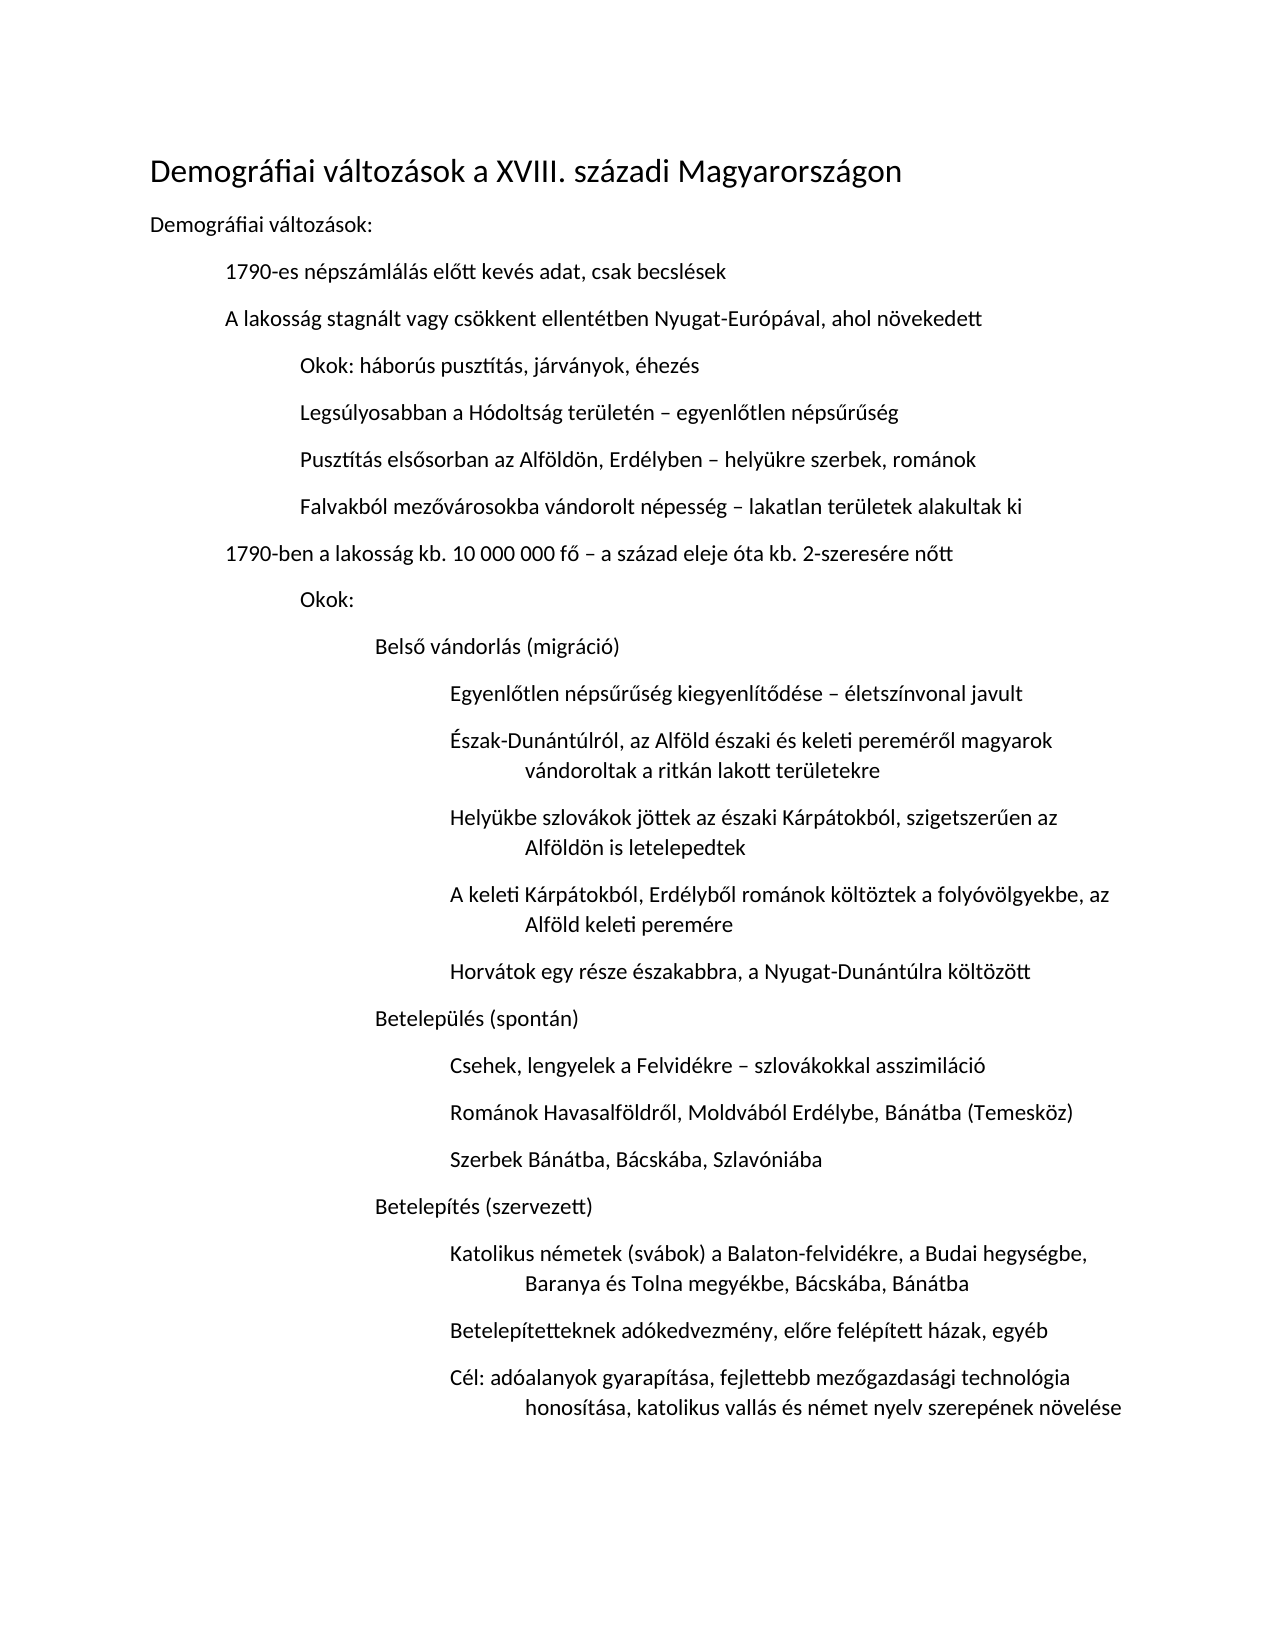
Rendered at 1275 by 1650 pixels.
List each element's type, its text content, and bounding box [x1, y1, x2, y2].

text Románok Havasalföldről, Moldvából Erdélybe, Bánátba (Temesköz) [150, 1098, 1125, 1126]
text A keleti Kárpátokból, Erdélyből románok költöztek a folyóvölgyekbe, az Alföld keleti peremére [150, 880, 1125, 939]
text Betelepítés (szervezett) [150, 1192, 1125, 1220]
text Okok: [150, 586, 1125, 614]
text Belső vándorlás (migráció) [150, 632, 1125, 661]
text Katolikus németek (svábok) a Balaton-felvidékre, a Budai hegységbe, Baranya és Tolna megyékbe, Bácskába, Bánátba [150, 1239, 1125, 1297]
text 1790-ben a lakosság kb. 10 000 000 fő – a század eleje óta kb. 2-szeresére nőtt [150, 539, 1125, 567]
text Egyenlőtlen népsűrűség kiegyenlítődése – életszínvonal javult [150, 679, 1125, 707]
text Csehek, lengyelek a Felvidékre – szlovákokkal asszimiláció [150, 1051, 1125, 1079]
text Észak-Dunántúlról, az Alföld északi és keleti pereméről magyarok vándoroltak a ritkán lakott területekre [150, 726, 1125, 784]
text A lakosság stagnált vagy csökkent ellentétben Nyugat-Európával, ahol növekedett [150, 304, 1125, 332]
text Helyükbe szlovákok jöttek az északi Kárpátokból, szigetszerűen az Alföldön is letelepedtek [150, 803, 1125, 862]
text Legsúlyosabban a Hódoltság területén – egyenlőtlen népsűrűség [150, 398, 1125, 426]
text Horvátok egy része északabbra, a Nyugat-Dunántúlra költözött [150, 957, 1125, 986]
text 1790-es népszámlálás előtt kevés adat, csak becslések [150, 257, 1125, 286]
text Szerbek Bánátba, Bácskába, Szlavóniába [150, 1145, 1125, 1173]
text Betelepítetteknek adókedvezmény, előre felépített házak, egyéb [150, 1316, 1125, 1344]
text Demográfiai változások a XVIII. századi Magyarországon [150, 150, 1125, 191]
text Falvakból mezővárosokba vándorolt népesség – lakatlan területek alakultak ki [150, 492, 1125, 520]
text Pusztítás elsősorban az Alföldön, Erdélyben – helyükre szerbek, románok [150, 445, 1125, 473]
text Okok: háborús pusztítás, járványok, éhezés [150, 351, 1125, 379]
text Demográfiai változások: [150, 211, 1125, 239]
text Betelepülés (spontán) [150, 1004, 1125, 1032]
text Cél: adóalanyok gyarapítása, fejlettebb mezőgazdasági technológia honosítása, katolikus vallás és német nyelv szerepének növelése [150, 1363, 1125, 1421]
